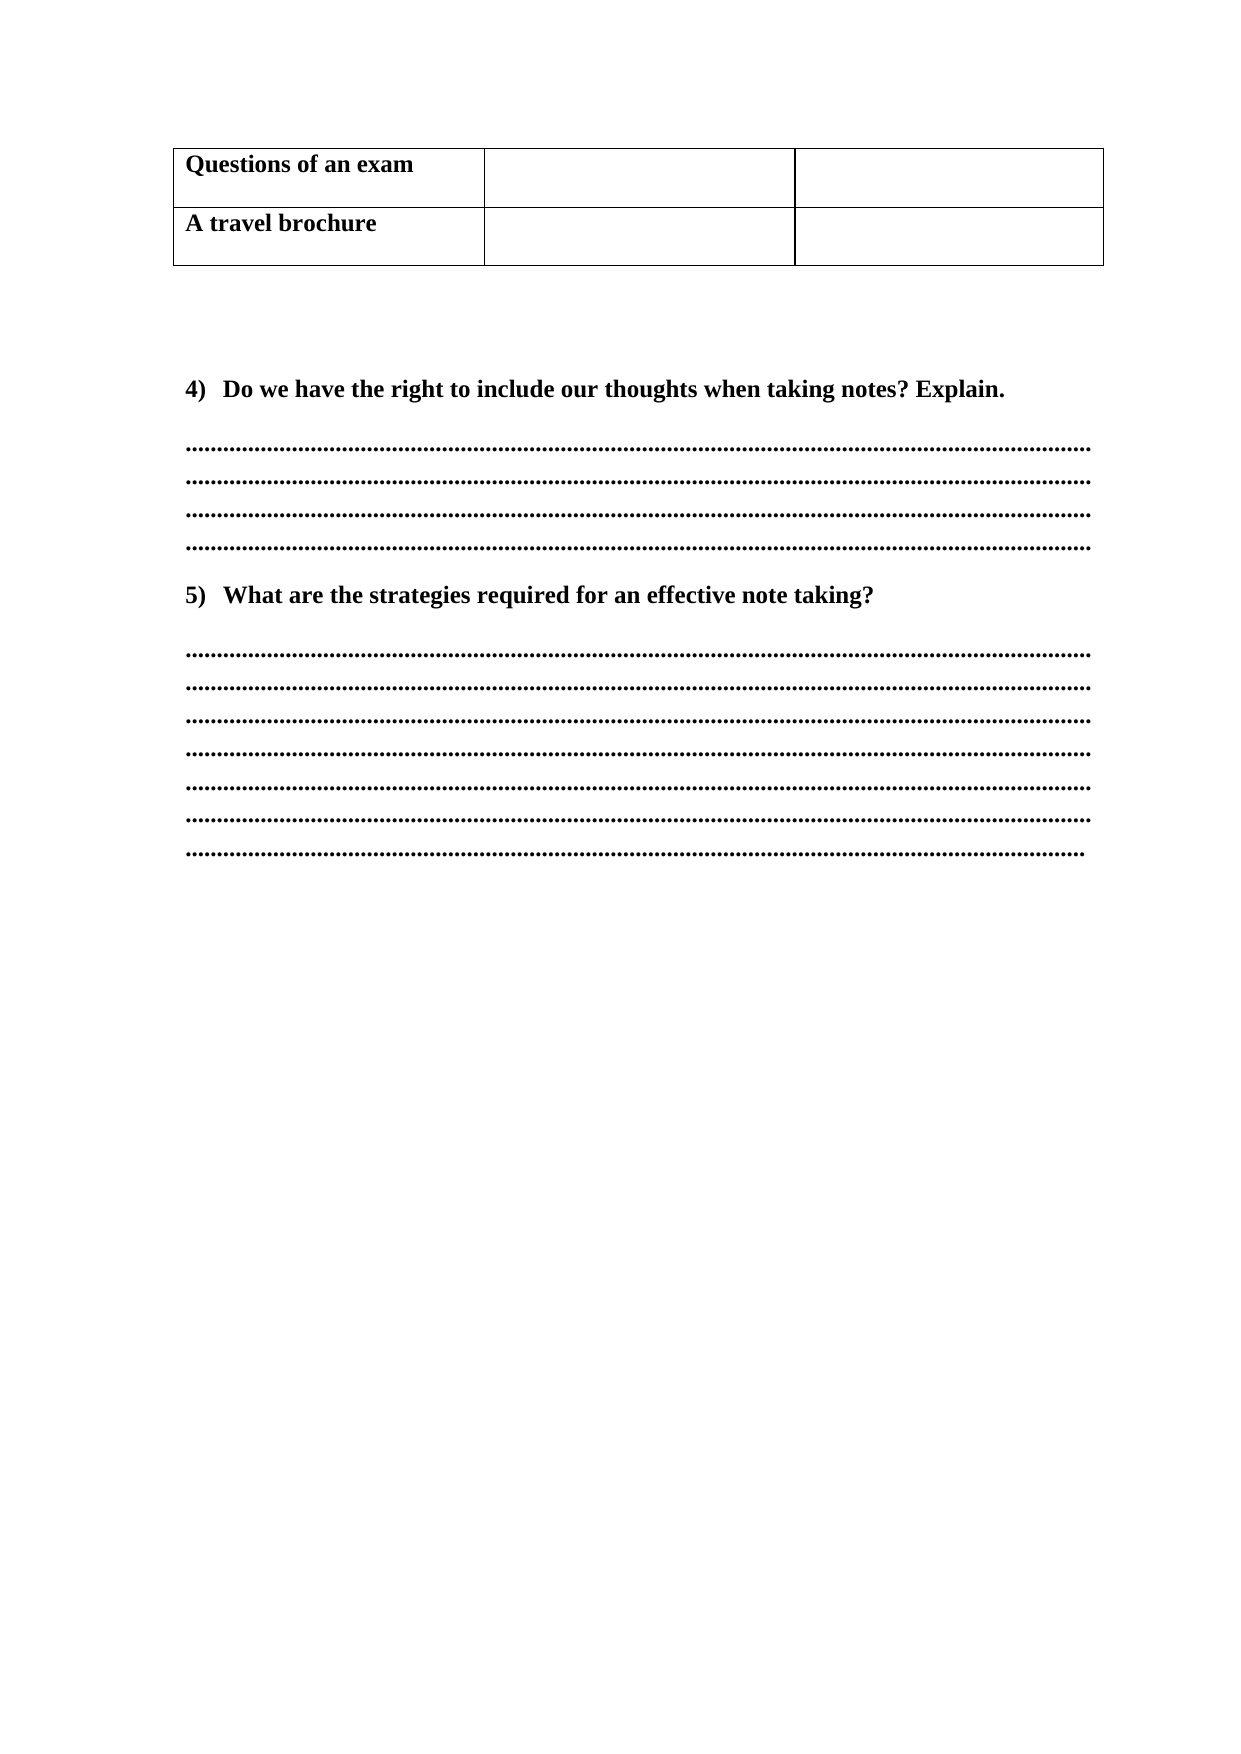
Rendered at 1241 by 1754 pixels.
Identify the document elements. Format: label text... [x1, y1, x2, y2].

table_cell [796, 149, 1103, 207]
list What are the strategies required for an effective note taking? [185, 581, 1093, 609]
table_cell [485, 149, 794, 207]
text .................................................................................................................................................................................................................................................................................................................................................................................................................................................................................................................................................................................................... [185, 428, 1093, 556]
table_cell A travel brochure [174, 208, 484, 265]
list Do we have the right to include our thoughts when taking notes? Explain. [185, 374, 1093, 403]
text ...................................................................................................................................................................................................................................................................................................................................................................................................................................................................................................................................................................................................................................................................................................................................................................................................................................................................................................................................................................................................................................................... [185, 634, 1093, 861]
table_cell [485, 208, 794, 265]
table_cell Questions of an exam [174, 149, 484, 207]
table_cell [796, 208, 1103, 265]
